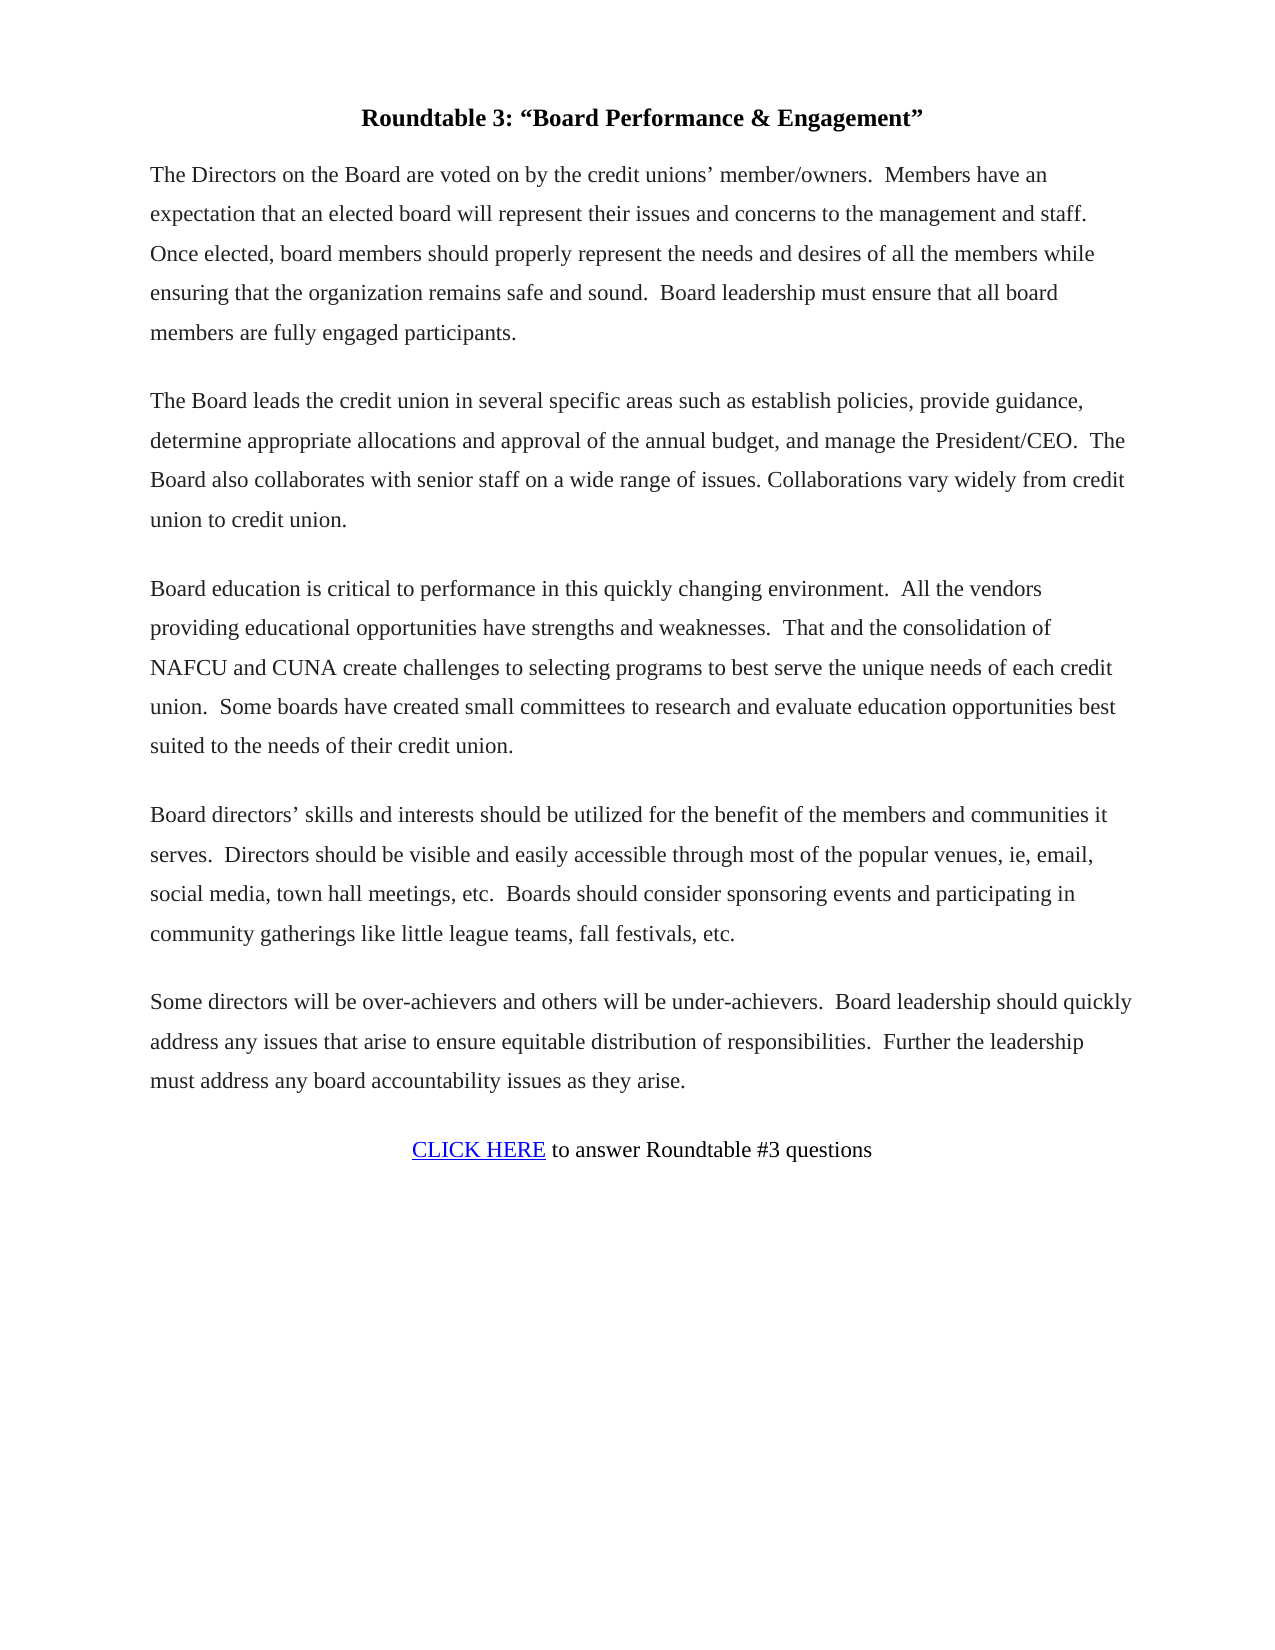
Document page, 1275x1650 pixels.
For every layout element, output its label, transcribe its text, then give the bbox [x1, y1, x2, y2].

text Roundtable 3: “Board Performance & Engagement” [150, 103, 1134, 132]
text Board directors’ skills and interests should be utilized for the benefit of the members and communities it serves. Directors should be visible and easily accessible through most of the popular venues, ie, email, social media, town hall meetings, etc. Boards should consider sponsoring events and participating in community gatherings like little league teams, fall festivals, etc. [150, 801, 1134, 946]
text The Directors on the Board are voted on by the credit unions’ member/owners. Members have an expectation that an elected board will represent their issues and concerns to the management and staff. Once elected, board members should properly represent the needs and desires of all the members while ensuring that the organization remains safe and sound. Board leadership must ensure that all board members are fully engaged participants. [150, 161, 1134, 345]
text Board education is critical to performance in this quickly changing environment. All the vendors providing educational opportunities have strengths and weaknesses. That and the consolidation of NAFCU and CUNA create challenges to selecting programs to best serve the unique needs of each credit union. Some boards have created small committees to research and evaluate education opportunities best suited to the needs of their credit union. [150, 575, 1134, 759]
text The Board leads the credit union in several specific areas such as establish policies, provide guidance, determine appropriate allocations and approval of the annual budget, and manage the President/CEO. The Board also collaborates with senior staff on a wide range of issues. Collaborations vary widely from credit union to credit union. [150, 388, 1134, 532]
text Some directors will be over-achievers and others will be under-achievers. Board leadership should quickly address any issues that arise to ensure equitable distribution of responsibilities. Further the leadership must address any board accountability issues as they arise. [150, 988, 1134, 1094]
text CLICK HERE to answer Roundtable #3 questions [150, 1136, 1134, 1162]
